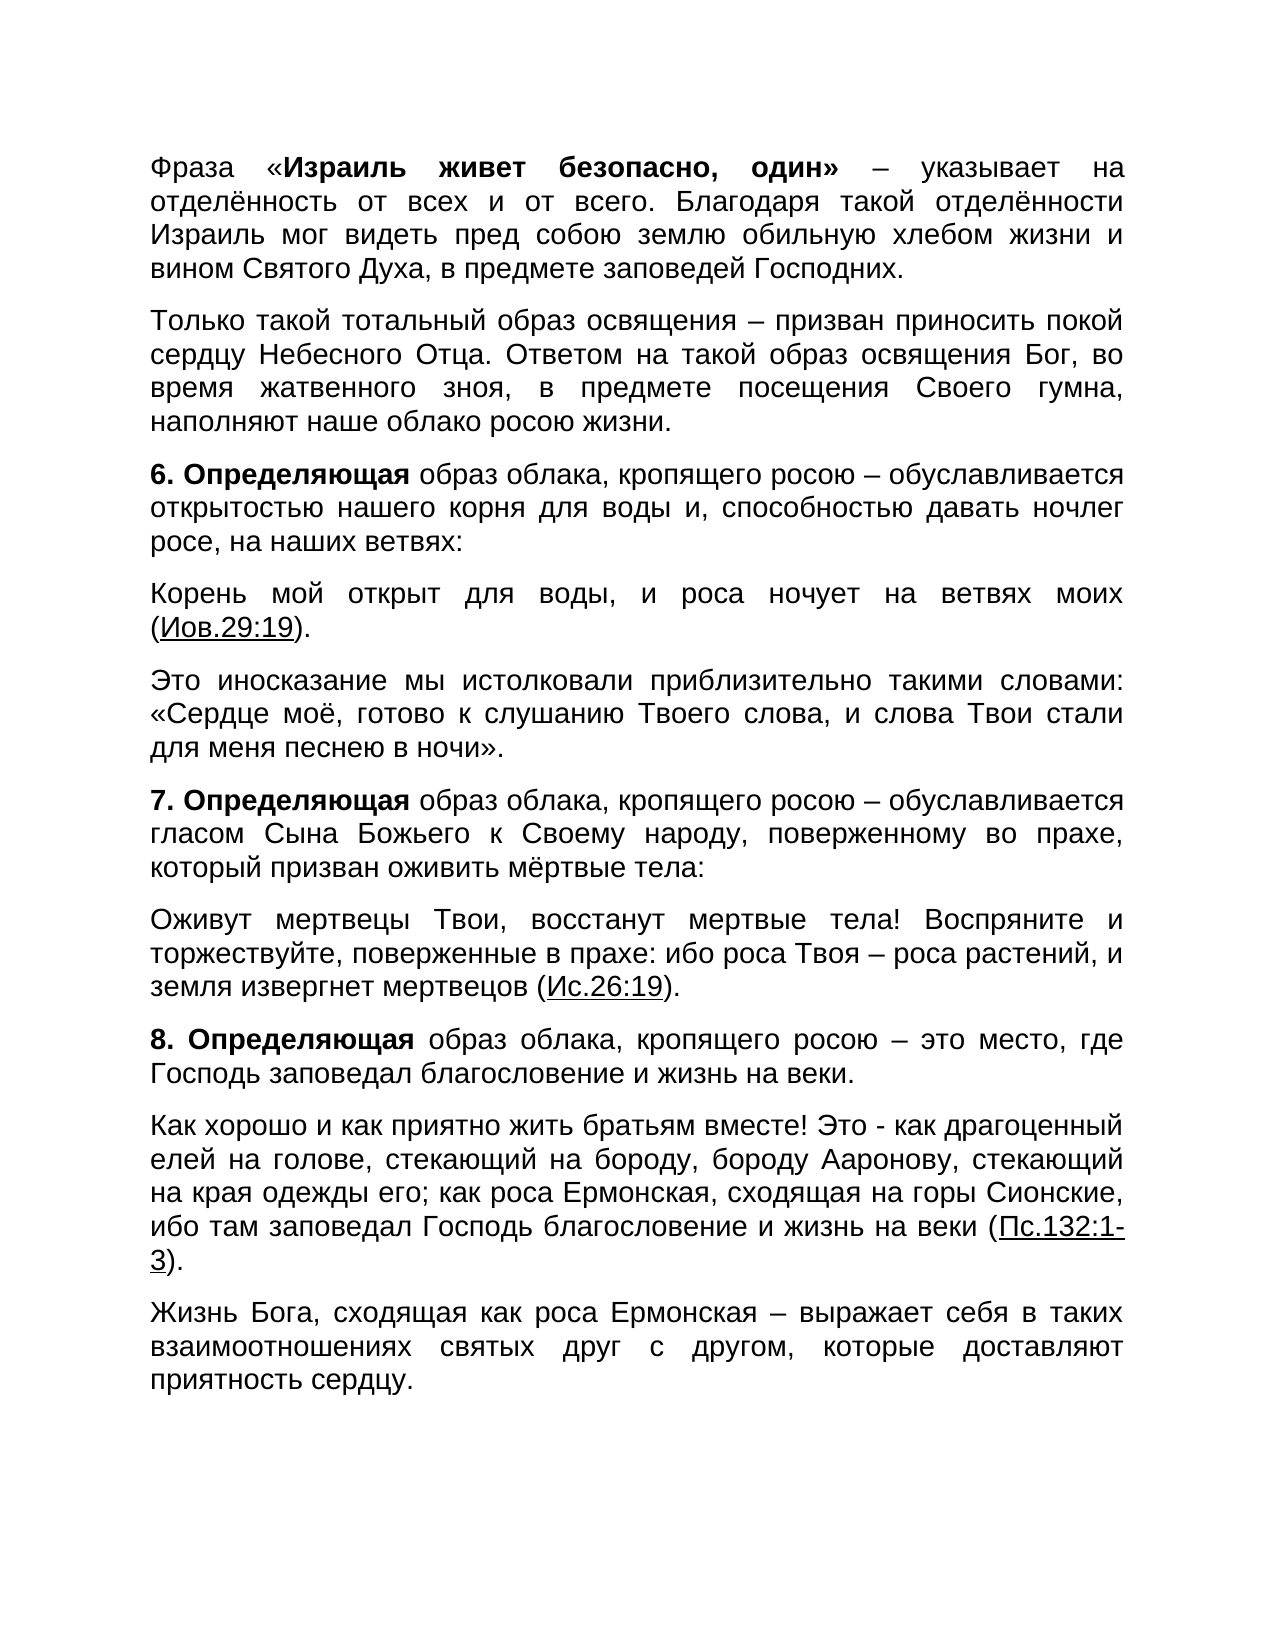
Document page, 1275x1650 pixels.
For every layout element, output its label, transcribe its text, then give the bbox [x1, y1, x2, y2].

text Как хорошо и как приятно жить братьям вместе! Это - как драгоценный елей на голове, стекающий на бороду, бороду Ааронову, стекающий на края одежды его; как роса Ермонская, сходящая на горы Сионские, ибо там заповедал Господь благословение и жизнь на веки (Пс.132:1-3). [150, 1108, 1125, 1276]
text Фраза «Израиль живет безопасно, один» – указывает на отделённость от всех и от всего. Благодаря такой отделённости Израиль мог видеть пред собою землю обильную хлебом жизни и вином Святого Духа, в предмете заповедей Господних. [150, 150, 1125, 284]
text 8. Определяющая образ облака, кропящего росою – это место, где Господь заповедал благословение и жизнь на веки. [150, 1022, 1125, 1089]
text Только такой тотальный образ освящения – призван приносить покой сердцу Небесного Отца. Ответом на такой образ освящения Бог, во время жатвенного зноя, в предмете посещения Своего гумна, наполняют наше облако росою жизни. [150, 303, 1125, 437]
text Это иносказание мы истолковали приблизительно такими словами: «Сердце моё, готово к слушанию Твоего слова, и слова Твои стали для меня песнею в ночи». [150, 663, 1125, 763]
text 7. Определяющая образ облака, кропящего росою – обуславливается гласом Сына Божьего к Своему народу, поверженному во прахе, который призван оживить мёртвые тела: [150, 782, 1125, 883]
text Оживут мертвецы Твои, восстанут мертвые тела! Воспряните и торжествуйте, поверженные в прахе: ибо роса Твоя – роса растений, и земля извергнет мертвецов (Ис.26:19). [150, 902, 1125, 1003]
text Корень мой открыт для воды, и роса ночует на ветвях моих (Иов.29:19). [150, 576, 1125, 643]
text Жизнь Бога, сходящая как роса Ермонская – выражает себя в таких взаимоотношениях святых друг с другом, которые доставляют приятность сердцу. [150, 1295, 1125, 1396]
text 6. Определяющая образ облака, кропящего росою – обуславливается открытостью нашего корня для воды и, способностью давать ночлег росе, на наших ветвях: [150, 457, 1125, 557]
